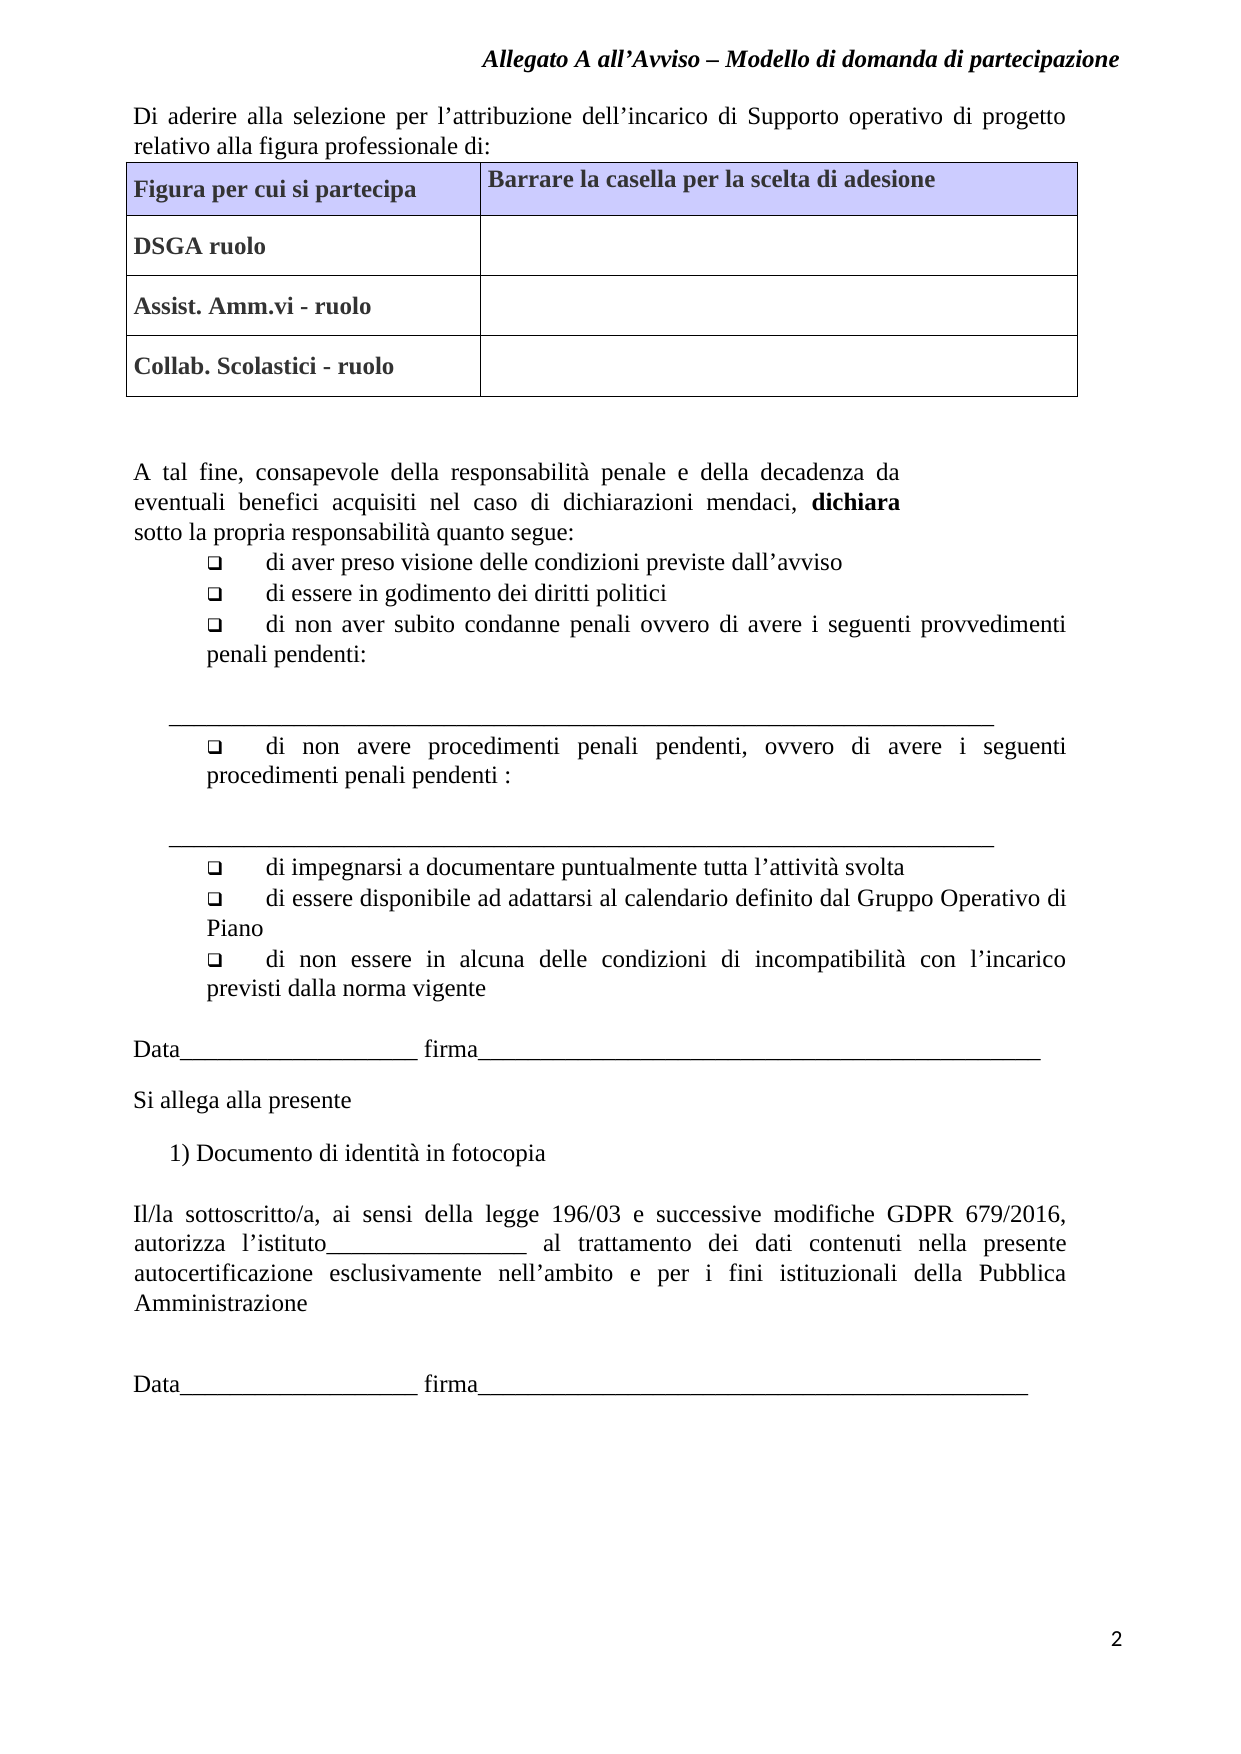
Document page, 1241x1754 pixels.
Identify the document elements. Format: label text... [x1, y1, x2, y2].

text Data___________________ firma_____________________________________________ [133, 1034, 1122, 1063]
list di impegnarsi a documentare puntualmente tutta l’attività svolta [206, 852, 1067, 881]
text __________________________________________________________________ [169, 821, 1068, 850]
text A tal fine, consapevole della responsabilità penale e della decadenza da eventuali benefici acquisiti nel caso di dichiarazioni mendaci, dichiara sotto la propria responsabilità quanto segue: [133, 457, 900, 545]
list di non essere in alcuna delle condizioni di incompatibilità con l’incarico previsti dalla norma vigente [206, 944, 1067, 1002]
table_cell [481, 216, 1077, 275]
list di aver preso visione delle condizioni previste dall’avviso [206, 547, 1067, 576]
text Data___________________ firma____________________________________________ [133, 1369, 1067, 1398]
table_cell Collab. Scolastici - ruolo [127, 336, 480, 396]
text Si allega alla presente [133, 1086, 1067, 1114]
list di non aver subito condanne penali ovvero di avere i seguenti provvedimenti penali pendenti: [206, 609, 1067, 667]
list di essere disponibile ad adattarsi al calendario definito dal Gruppo Operativo di Piano [206, 883, 1067, 942]
table_header Barrare la casella per la scelta di adesione [481, 163, 1077, 215]
table_cell [481, 336, 1077, 396]
table_cell DSGA ruolo [127, 216, 480, 275]
text 1) Documento di identità in fotocopia [169, 1138, 1067, 1167]
text Di aderire alla selezione per l’attribuzione dell’incarico di Supporto operativo di progetto relativo alla figura professionale di: [133, 101, 1067, 159]
list di essere in godimento dei diritti politici [206, 578, 1067, 607]
table_cell [481, 276, 1077, 335]
table_cell Assist. Amm.vi - ruolo [127, 276, 480, 335]
table_header Figura per cui si partecipa [127, 163, 480, 215]
list di non avere procedimenti penali pendenti, ovvero di avere i seguenti procedimenti penali pendenti : [206, 731, 1067, 789]
text __________________________________________________________________ [169, 700, 1068, 728]
text Il/la sottoscritto/a, ai sensi della legge 196/03 e successive modifiche GDPR 679/2016, autorizza l’istituto________________ al trattamento dei dati contenuti nella presente autocertificazione esclusivamente nell’ambito e per i fini istituzionali della Pubblica Amministrazione [133, 1199, 1067, 1316]
